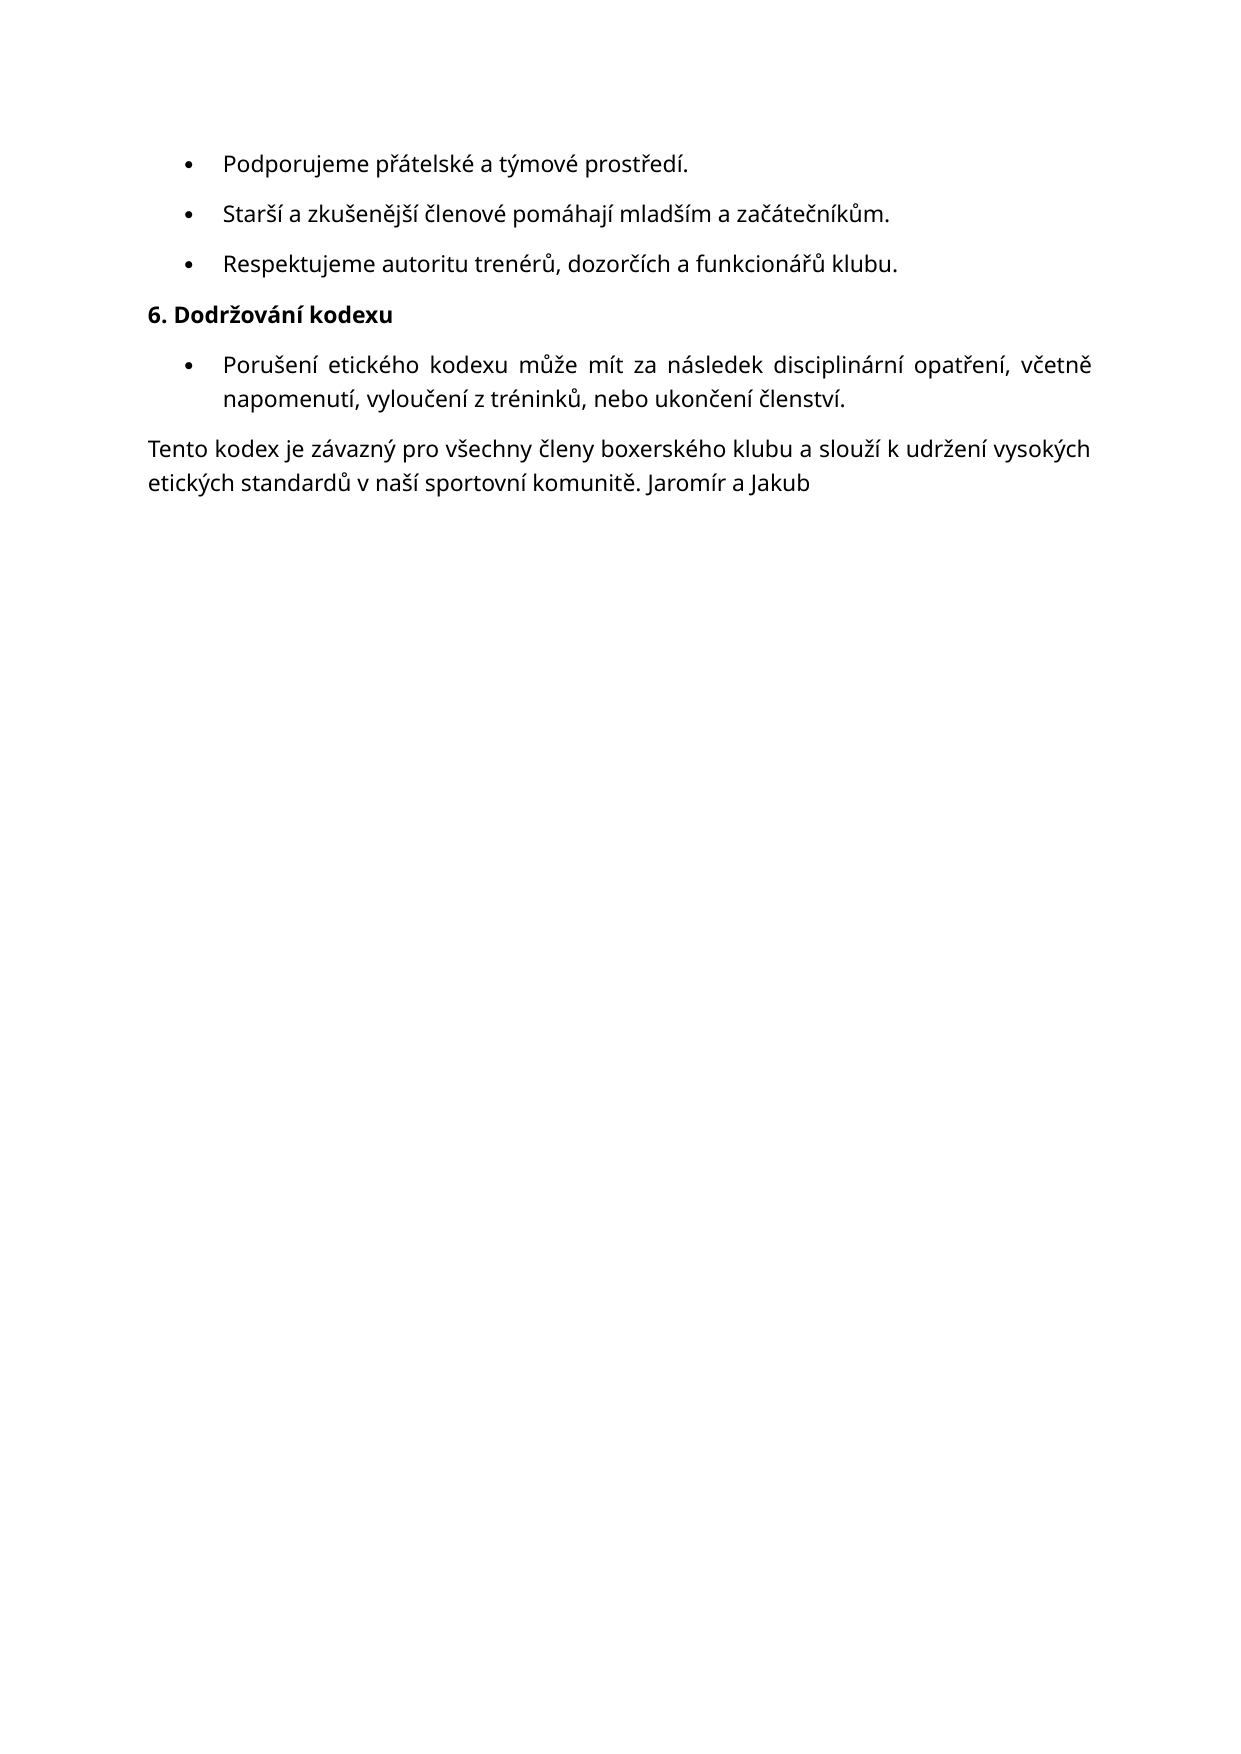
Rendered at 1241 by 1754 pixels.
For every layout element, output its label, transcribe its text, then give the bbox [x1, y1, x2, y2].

list Porušení etického kodexu může mít za následek disciplinární opatření, včetně napomenutí, vyloučení z tréninků, nebo ukončení členství. [185, 349, 1093, 414]
text Tento kodex je závazný pro všechny členy boxerského klubu a slouží k udržení vysokých etických standardů v naší sportovní komunitě. Jaromír a Jakub [148, 433, 1093, 498]
list Starší a zkušenější členové pomáhají mladším a začátečníkům. [185, 198, 1093, 229]
text 6. Dodržování kodexu [148, 299, 1093, 330]
list Respektujeme autoritu trenérů, dozorčích a funkcionářů klubu. [185, 248, 1093, 280]
list Podporujeme přátelské a týmové prostředí. [185, 148, 1093, 179]
